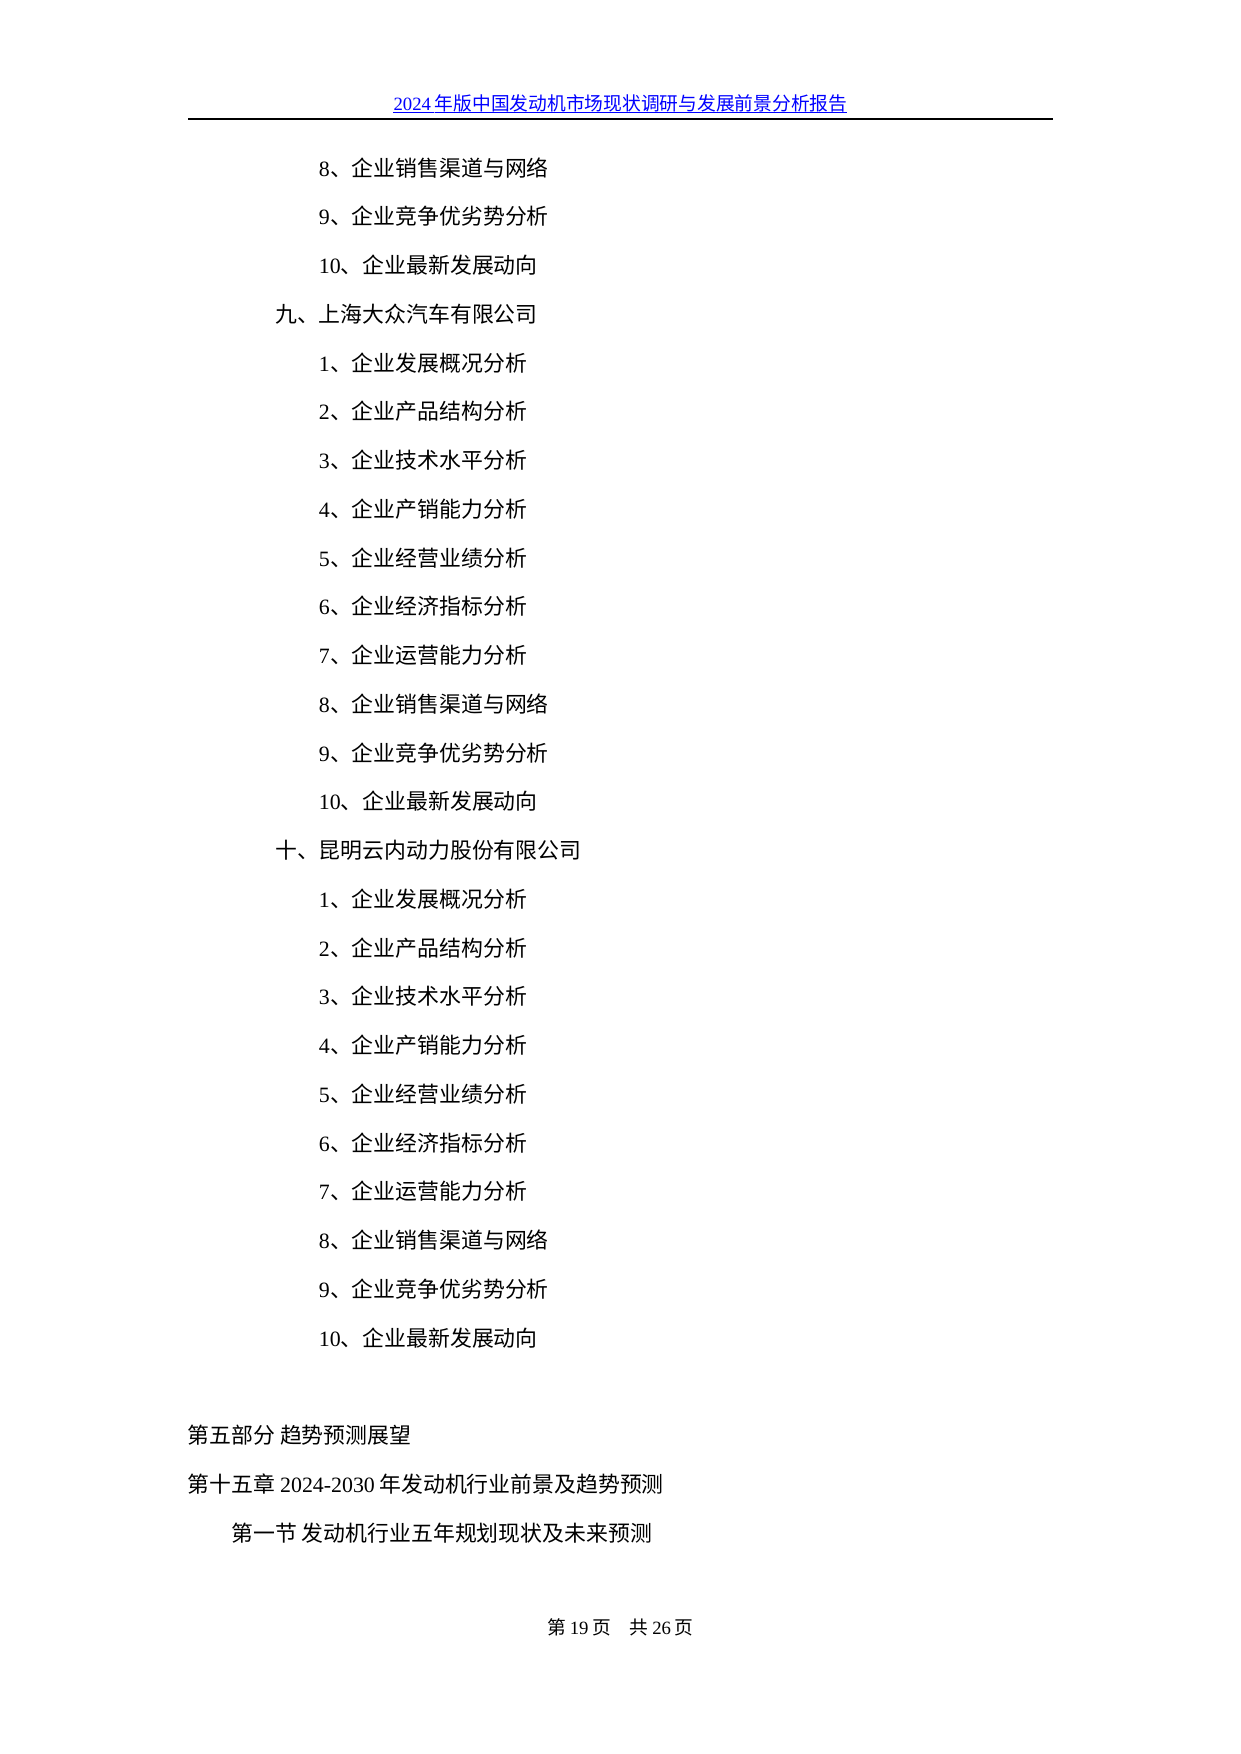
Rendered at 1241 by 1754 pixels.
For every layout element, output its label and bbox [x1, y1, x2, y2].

text [187, 150, 1053, 1548]
